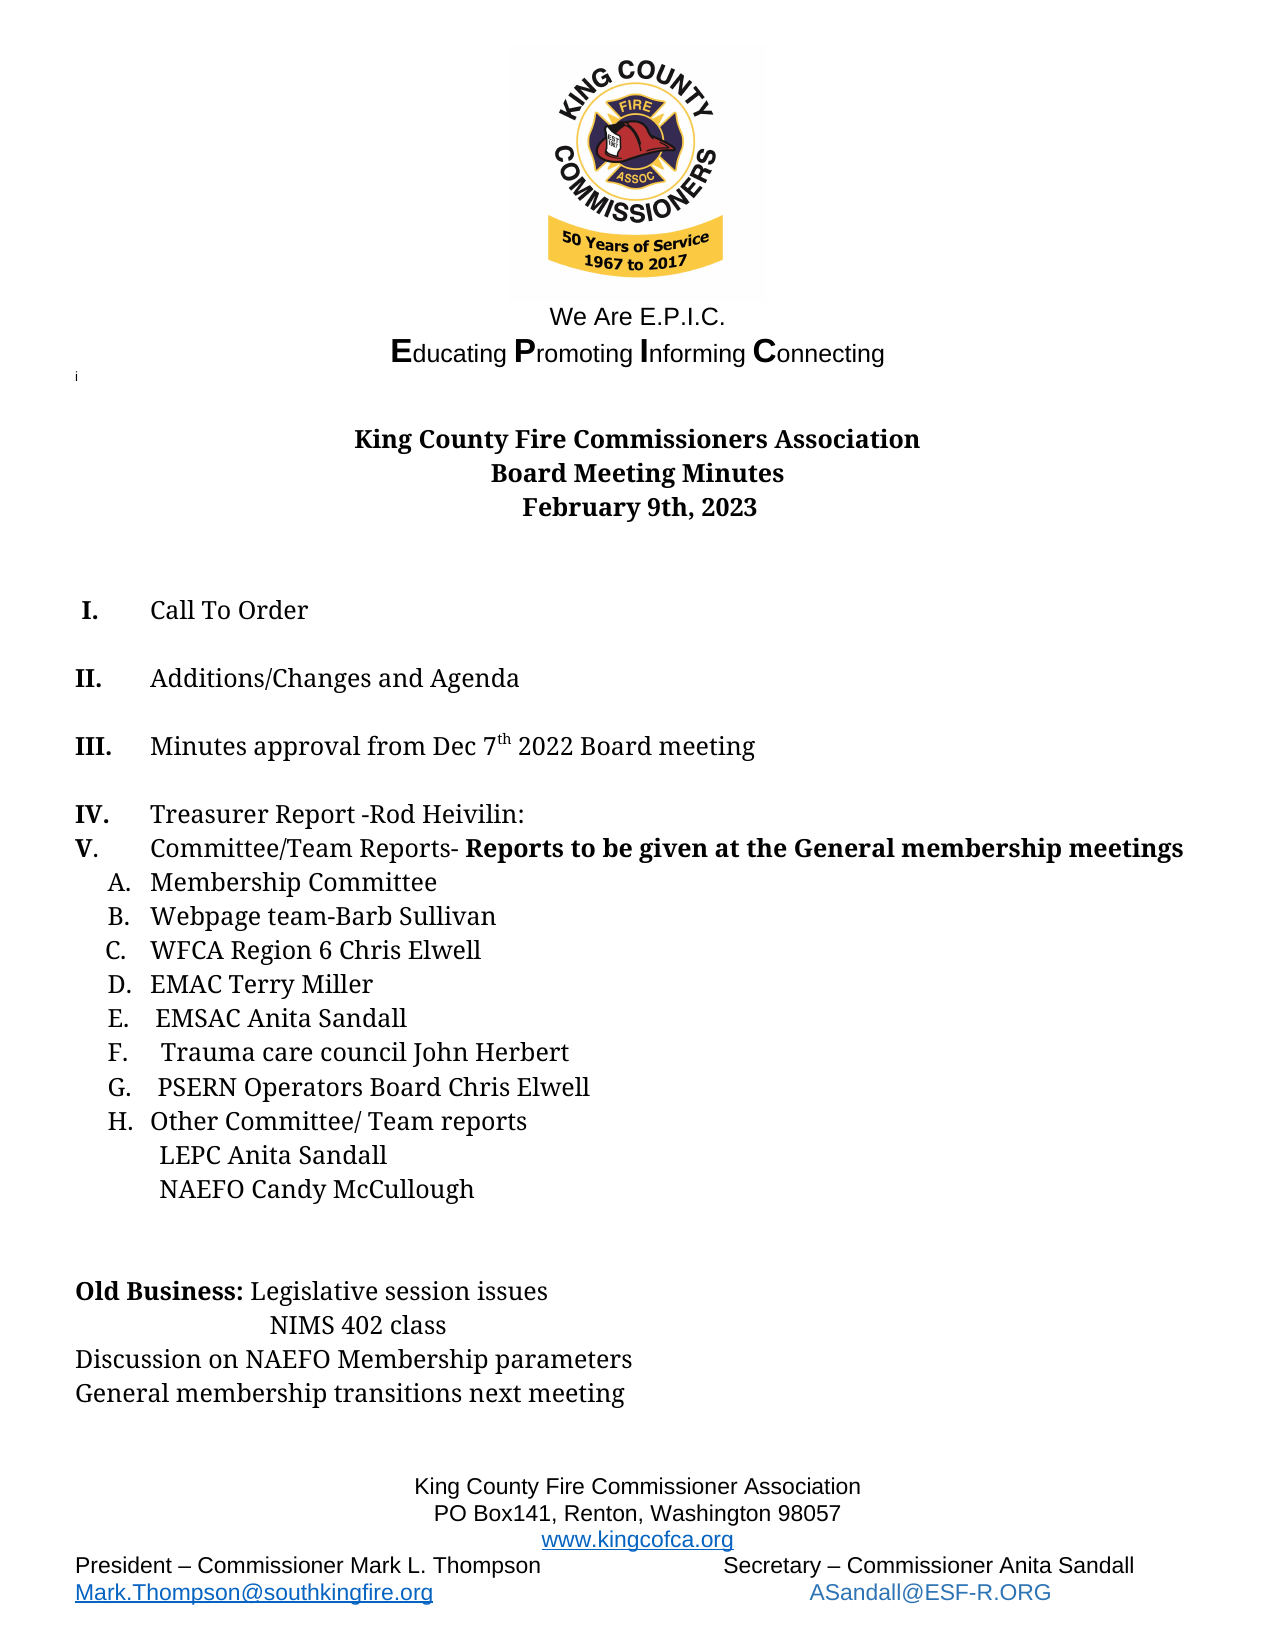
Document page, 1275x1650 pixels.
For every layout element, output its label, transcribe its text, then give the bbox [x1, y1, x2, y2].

text Board Meeting Minutes [75, 456, 1200, 490]
text Discussion on NAEFO Membership parameters [75, 1342, 1200, 1376]
text D. EMAC Terry Miller [75, 967, 1200, 1001]
text NAEFO Candy McCullough [75, 1171, 1200, 1205]
text II. Additions/Changes and Agenda [75, 660, 1200, 694]
text E. EMSAC Anita Sandall [75, 1001, 1200, 1035]
text A. Membership Committee [75, 865, 1200, 899]
text I. Call To Order [75, 592, 1200, 626]
text LEPC Anita Sandall [75, 1137, 1200, 1171]
text F. Trauma care council John Herbert [75, 1035, 1200, 1069]
text NIMS 402 class [75, 1308, 1200, 1342]
text C. WFCA Region 6 Chris Elwell [105, 933, 1200, 967]
text V. Committee/Team Reports- Reports to be given at the General membership meetings [75, 831, 1200, 865]
text B. Webpage team-Barb Sullivan [75, 899, 1200, 933]
text IV. Treasurer Report -Rod Heivilin: [75, 797, 1200, 831]
text General membership transitions next meeting [75, 1376, 1200, 1410]
text Old Business: Legislative session issues [75, 1273, 1200, 1308]
text H. Other Committee/ Team reports [75, 1103, 1200, 1137]
text King County Fire Commissioners Association [75, 422, 1200, 456]
text G. PSERN Operators Board Chris Elwell [75, 1069, 1200, 1103]
picture [508, 45, 767, 302]
text February 9th, 2023 [75, 490, 1200, 524]
text III. Minutes approval from Dec 7th 2022 Board meeting [75, 728, 1200, 763]
